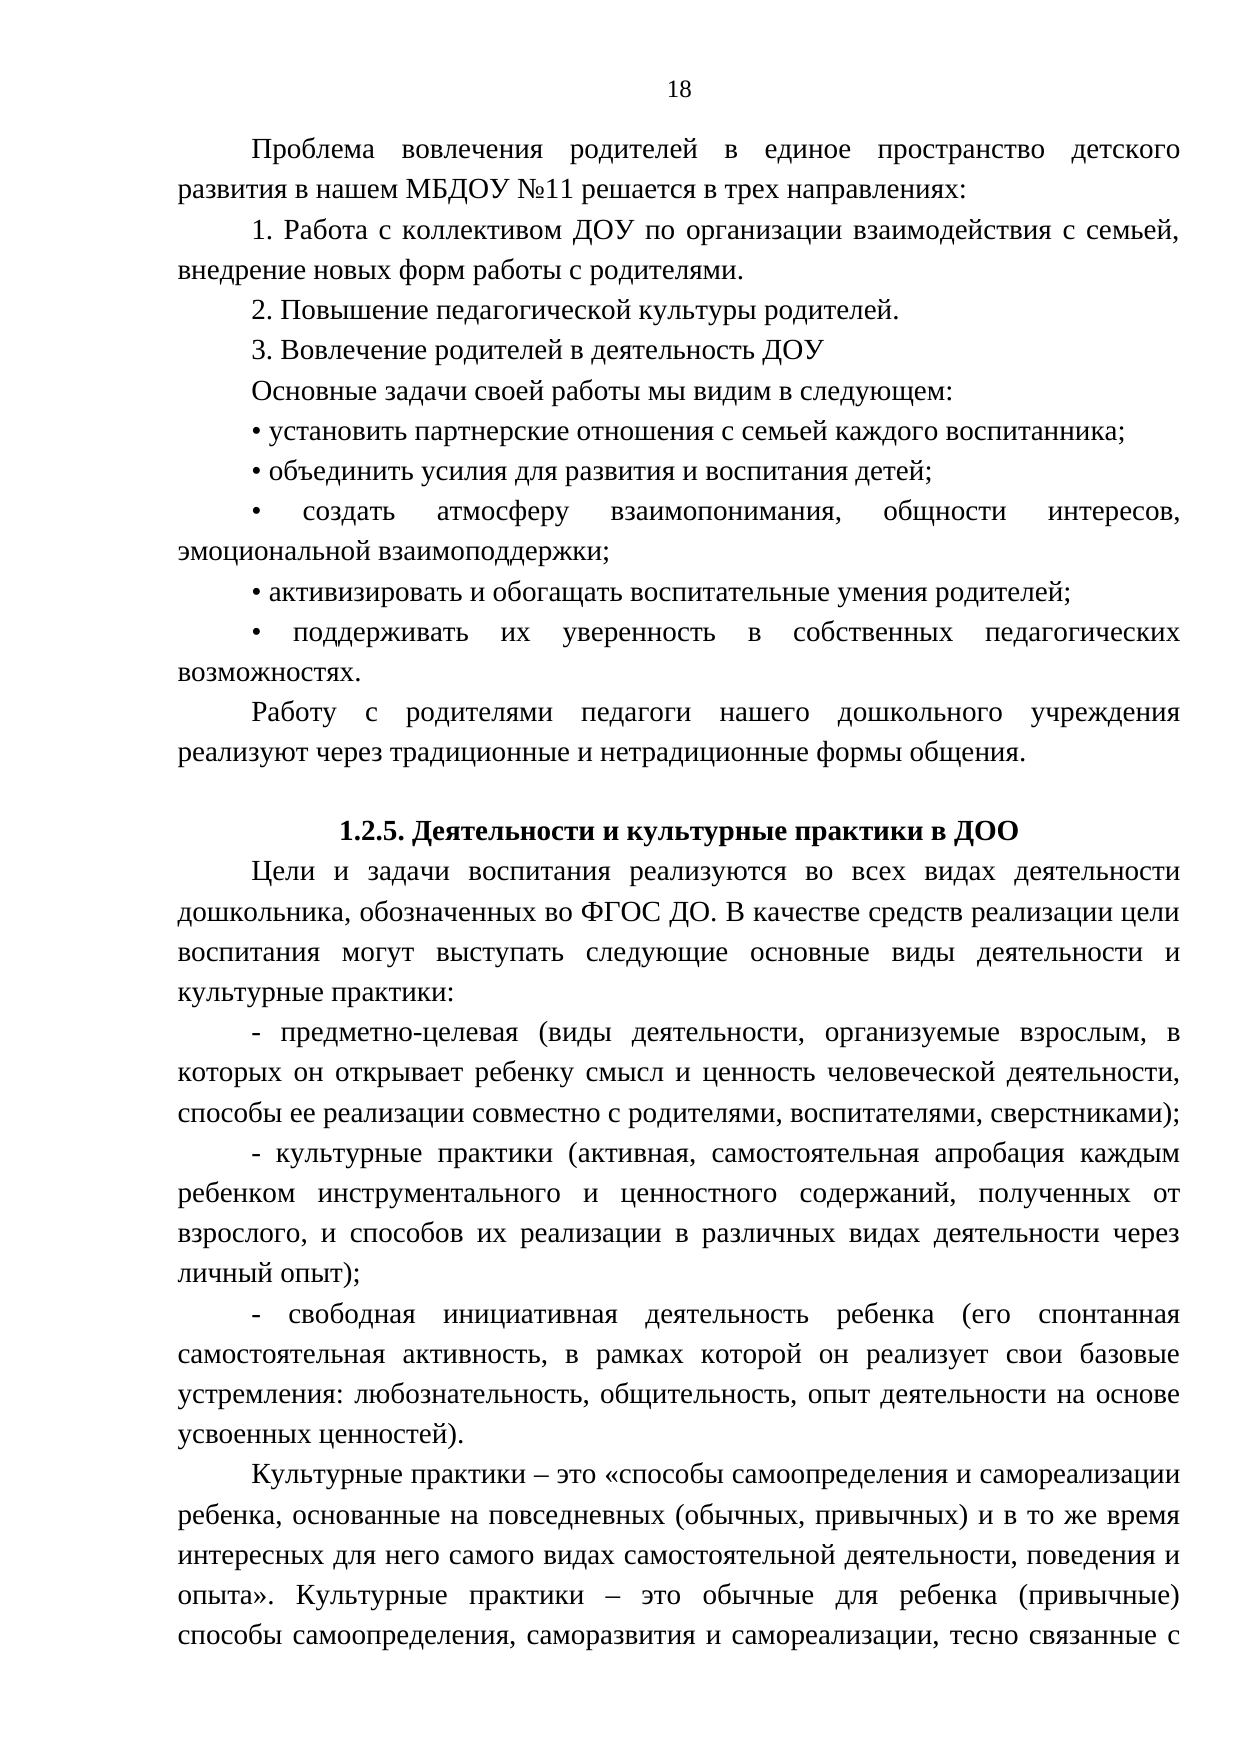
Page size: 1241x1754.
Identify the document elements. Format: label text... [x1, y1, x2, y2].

text • активизировать и обогащать воспитательные умения родителей; [177, 574, 1181, 607]
text • создать атмосферу взаимопонимания, общности интересов, эмоциональной взаимоподдержки; [177, 493, 1181, 567]
text • объединить усилия для развития и воспитания детей; [177, 453, 1181, 487]
text Цели и задачи воспитания реализуются во всех видах деятельности дошкольника, обозначенных во ФГОС ДО. В качестве средств реализации цели воспитания могут выступать следующие основные виды деятельности и культурные практики: [177, 853, 1181, 1008]
text Работу с родителями педагоги нашего дошкольного учреждения реализуют через традиционные и нетрадиционные формы общения. [177, 694, 1181, 768]
text • установить партнерские отношения с семьей каждого воспитанника; [177, 413, 1181, 446]
text - свободная инициативная деятельность ребенка (его спонтанная самостоятельная активность, в рамках которой он реализует свои базовые устремления: любознательность, общительность, опыт деятельности на основе усвоенных ценностей). [177, 1296, 1181, 1450]
text Основные задачи своей работы мы видим в следующем: [177, 373, 1181, 406]
text 3. Вовлечение родителей в деятельность ДОУ [177, 332, 1181, 366]
text 1. Работа с коллективом ДОУ по организации взаимодействия с семьей, внедрение новых форм работы с родителями. [177, 212, 1181, 286]
text - культурные практики (активная, самостоятельная апробация каждым ребенком инструментального и ценностного содержаний, полученных от взрослого, и способов их реализации в различных видах деятельности через личный опыт); [177, 1135, 1181, 1289]
text 2. Повышение педагогической культуры родителей. [177, 292, 1181, 326]
text • поддерживать их уверенность в собственных педагогических возможностях. [177, 614, 1181, 688]
text - предметно-целевая (виды деятельности, организуемые взрослым, в которых он открывает ребенку смысл и ценность человеческой деятельности, способы ее реализации совместно с родителями, воспитателями, сверстниками); [177, 1014, 1181, 1128]
text Проблема вовлечения родителей в единое пространство детского развития в нашем МБДОУ №11 решается в трех направлениях: [177, 131, 1181, 205]
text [177, 1457, 1181, 1651]
text 1.2.5. Деятельности и культурные практики в ДОО [177, 813, 1181, 847]
